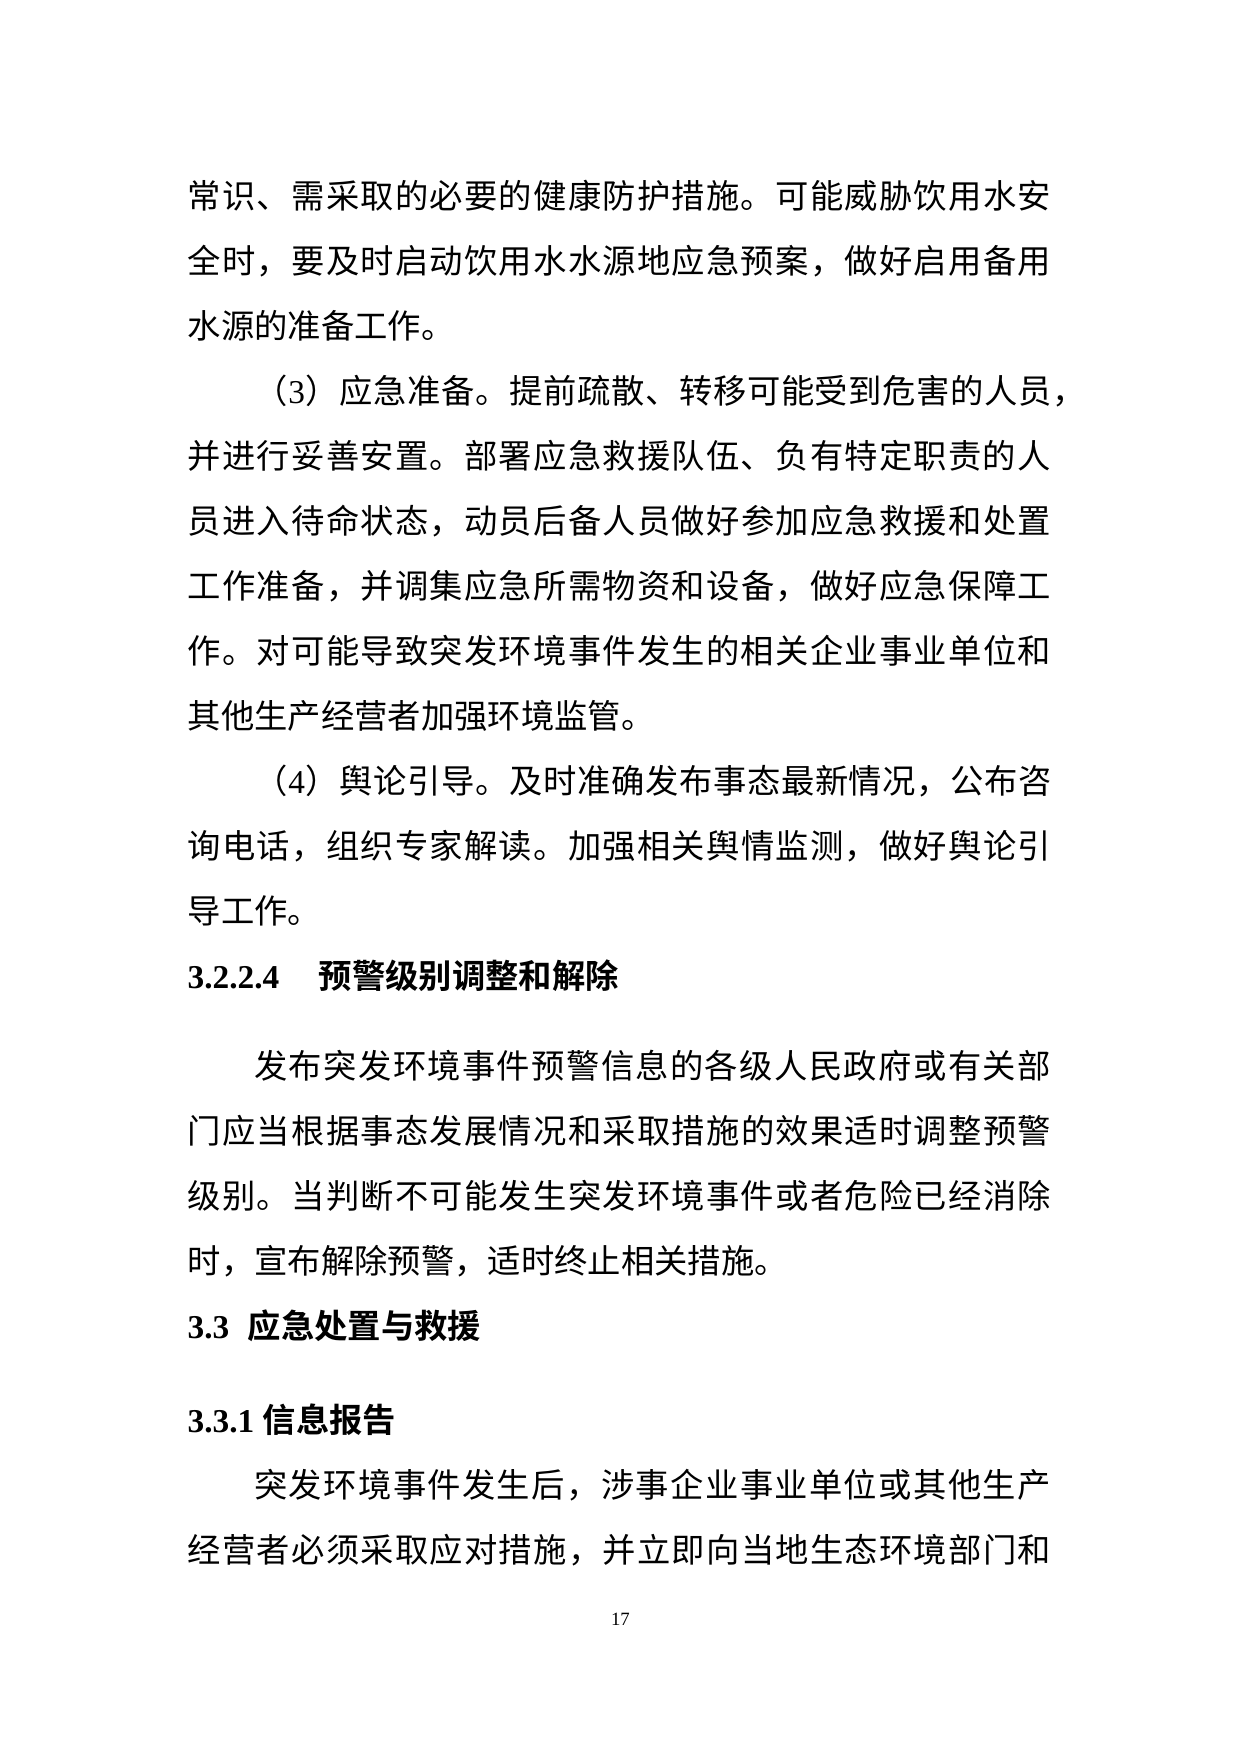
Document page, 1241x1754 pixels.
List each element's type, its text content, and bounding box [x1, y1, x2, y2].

subtitle 预警级别调整和解除 [187, 942, 1053, 1007]
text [187, 162, 1053, 357]
text 发布突发环境事件预警信息的各级人民政府或有关部门应当根据事态发展情况和采取措施的效果适时调整预警级别。当判断不可能发生突发环境事件或者危险已经消除时，宣布解除预警，适时终止相关措施。 [187, 1031, 1053, 1291]
subtitle 应急处置与救援 [187, 1291, 1053, 1356]
text （3）应急准备。提前疏散、转移可能受到危害的人员，并进行妥善安置。部署应急救援队伍、负有特定职责的人员进入待命状态，动员后备人员做好参加应急救援和处置工作准备，并调集应急所需物资和设备，做好应急保障工作。对可能导致突发环境事件发生的相关企业事业单位和其他生产经营者加强环境监管。 [187, 357, 1053, 747]
text （4）舆论引导。及时准确发布事态最新情况，公布咨询电话，组织专家解读。加强相关舆情监测，做好舆论引导工作。 [187, 747, 1053, 942]
subtitle 信息报告 [187, 1385, 1053, 1450]
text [187, 1450, 1053, 1580]
